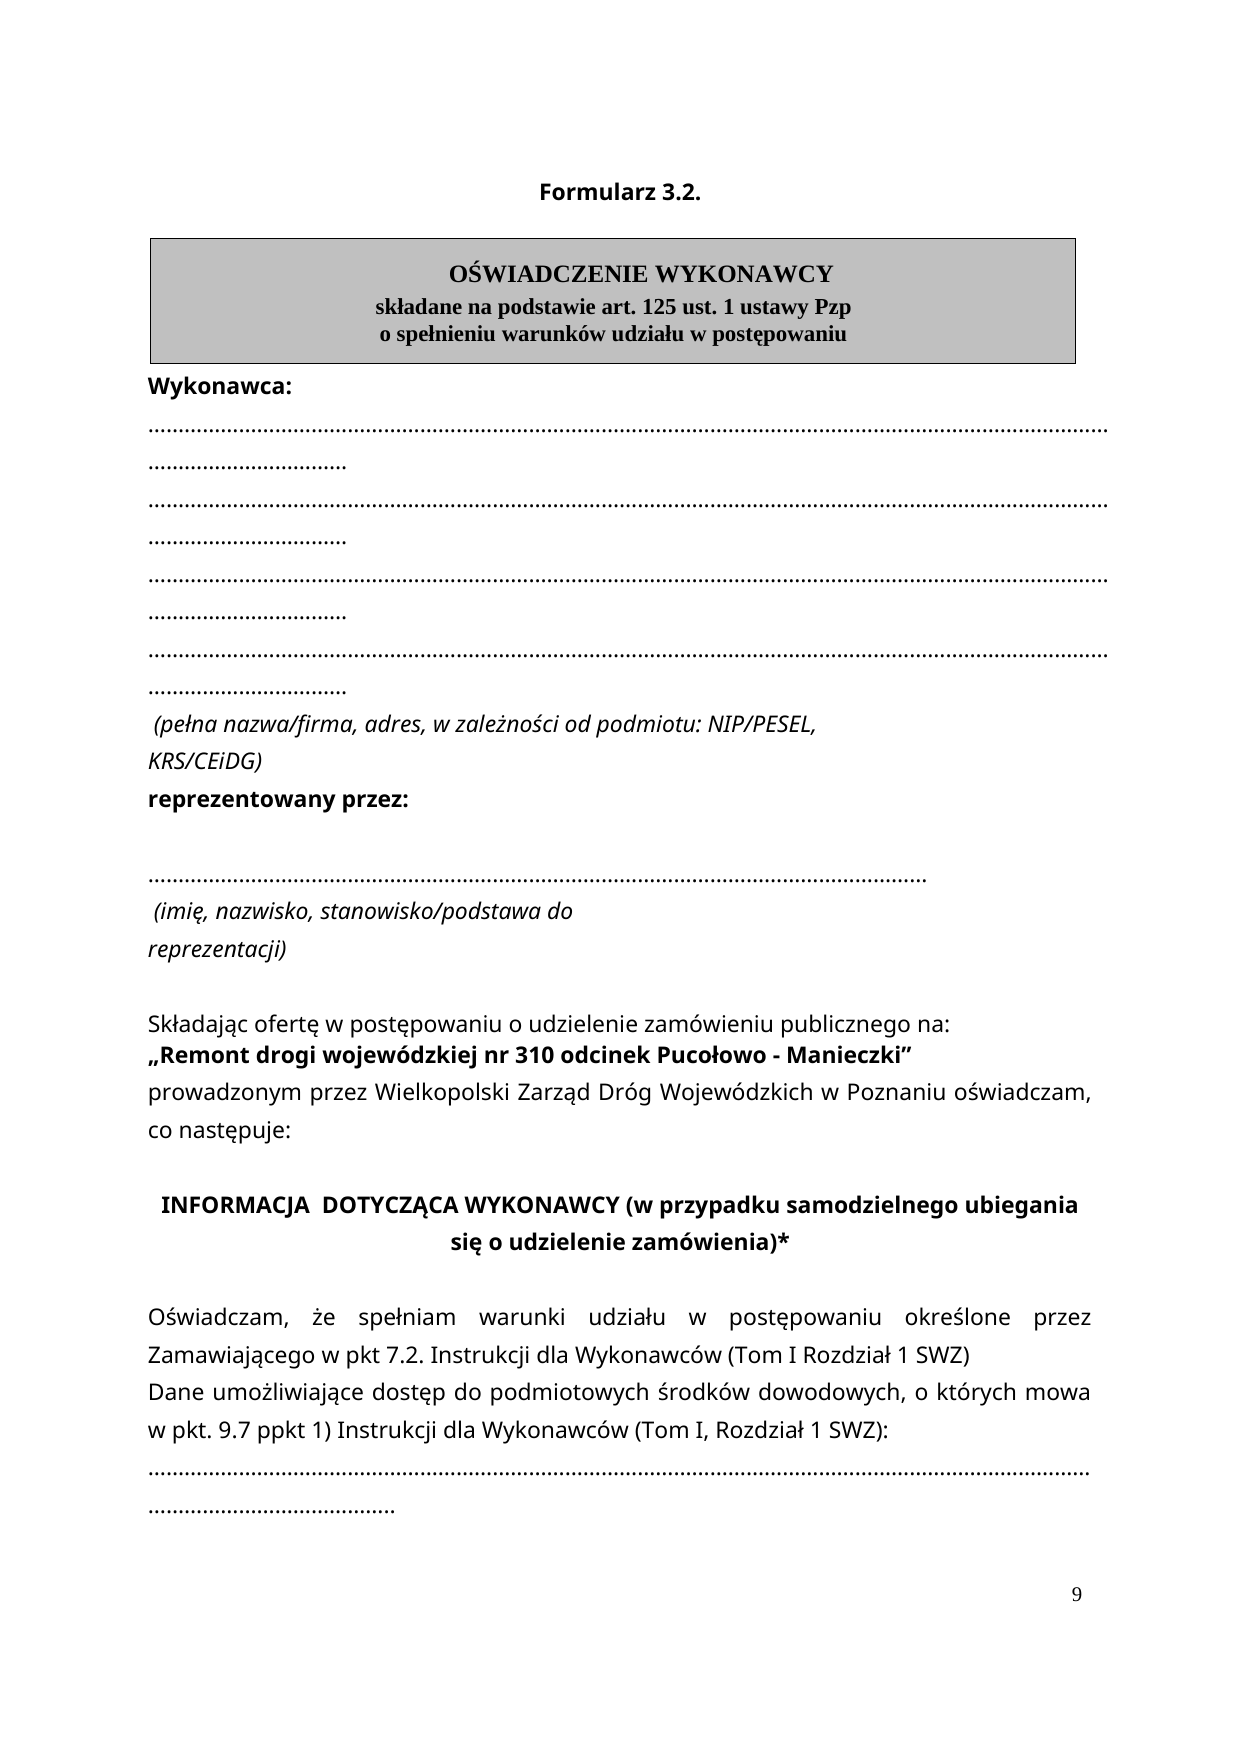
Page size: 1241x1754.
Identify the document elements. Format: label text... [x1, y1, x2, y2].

text ………………………………………………………………………………………………………………………………………………………………………… [148, 633, 1122, 701]
text prowadzonym przez Wielkopolski Zarząd Dróg Wojewódzkich w Poznaniu oświadczam, co następuje: [148, 1076, 1092, 1145]
text Dane umożliwiające dostęp do podmiotowych środków dowodowych, o których mowa w pkt. 9.7 ppkt 1) Instrukcji dla Wykonawców (Tom I, Rozdział 1 SWZ): [148, 1376, 1092, 1445]
text Wykonawca: [148, 214, 1092, 401]
text Formularz 3.2. [148, 176, 1092, 208]
text (imię, nazwisko, stanowisko/podstawa do reprezentacji) [148, 895, 709, 964]
text INFORMACJA DOTYCZĄCA WYKONAWCY (w przypadku samodzielnego ubiegania się o udzielenie zamówienia)* [148, 1189, 1092, 1258]
text …………………………………………………………………………………………………………………………………………………………………………….. [148, 1451, 1092, 1520]
text ………………………………………………………………………………………………………………… [148, 858, 1122, 889]
text ………………………………………………………………………………………………………………………………………………………………………… [148, 558, 1122, 626]
text Składając ofertę w postępowaniu o udzielenie zamówieniu publicznego na: [148, 1008, 1092, 1039]
text ………………………………………………………………………………………………………………………………………………………………………… [148, 408, 1122, 476]
text ………………………………………………………………………………………………………………………………………………………………………… [148, 483, 1122, 551]
text (pełna nazwa/firma, adres, w zależności od podmiotu: NIP/PESEL, KRS/CEiDG) reprezentowany przez: [148, 708, 916, 814]
text Oświadczam, że spełniam warunki udziału w postępowaniu określone przez Zamawiającego w pkt 7.2. Instrukcji dla Wykonawców (Tom I Rozdział 1 SWZ) [148, 1301, 1092, 1370]
text „Remont drogi wojewódzkiej nr 310 odcinek Pucołowo - Manieczki” [148, 1039, 1092, 1070]
